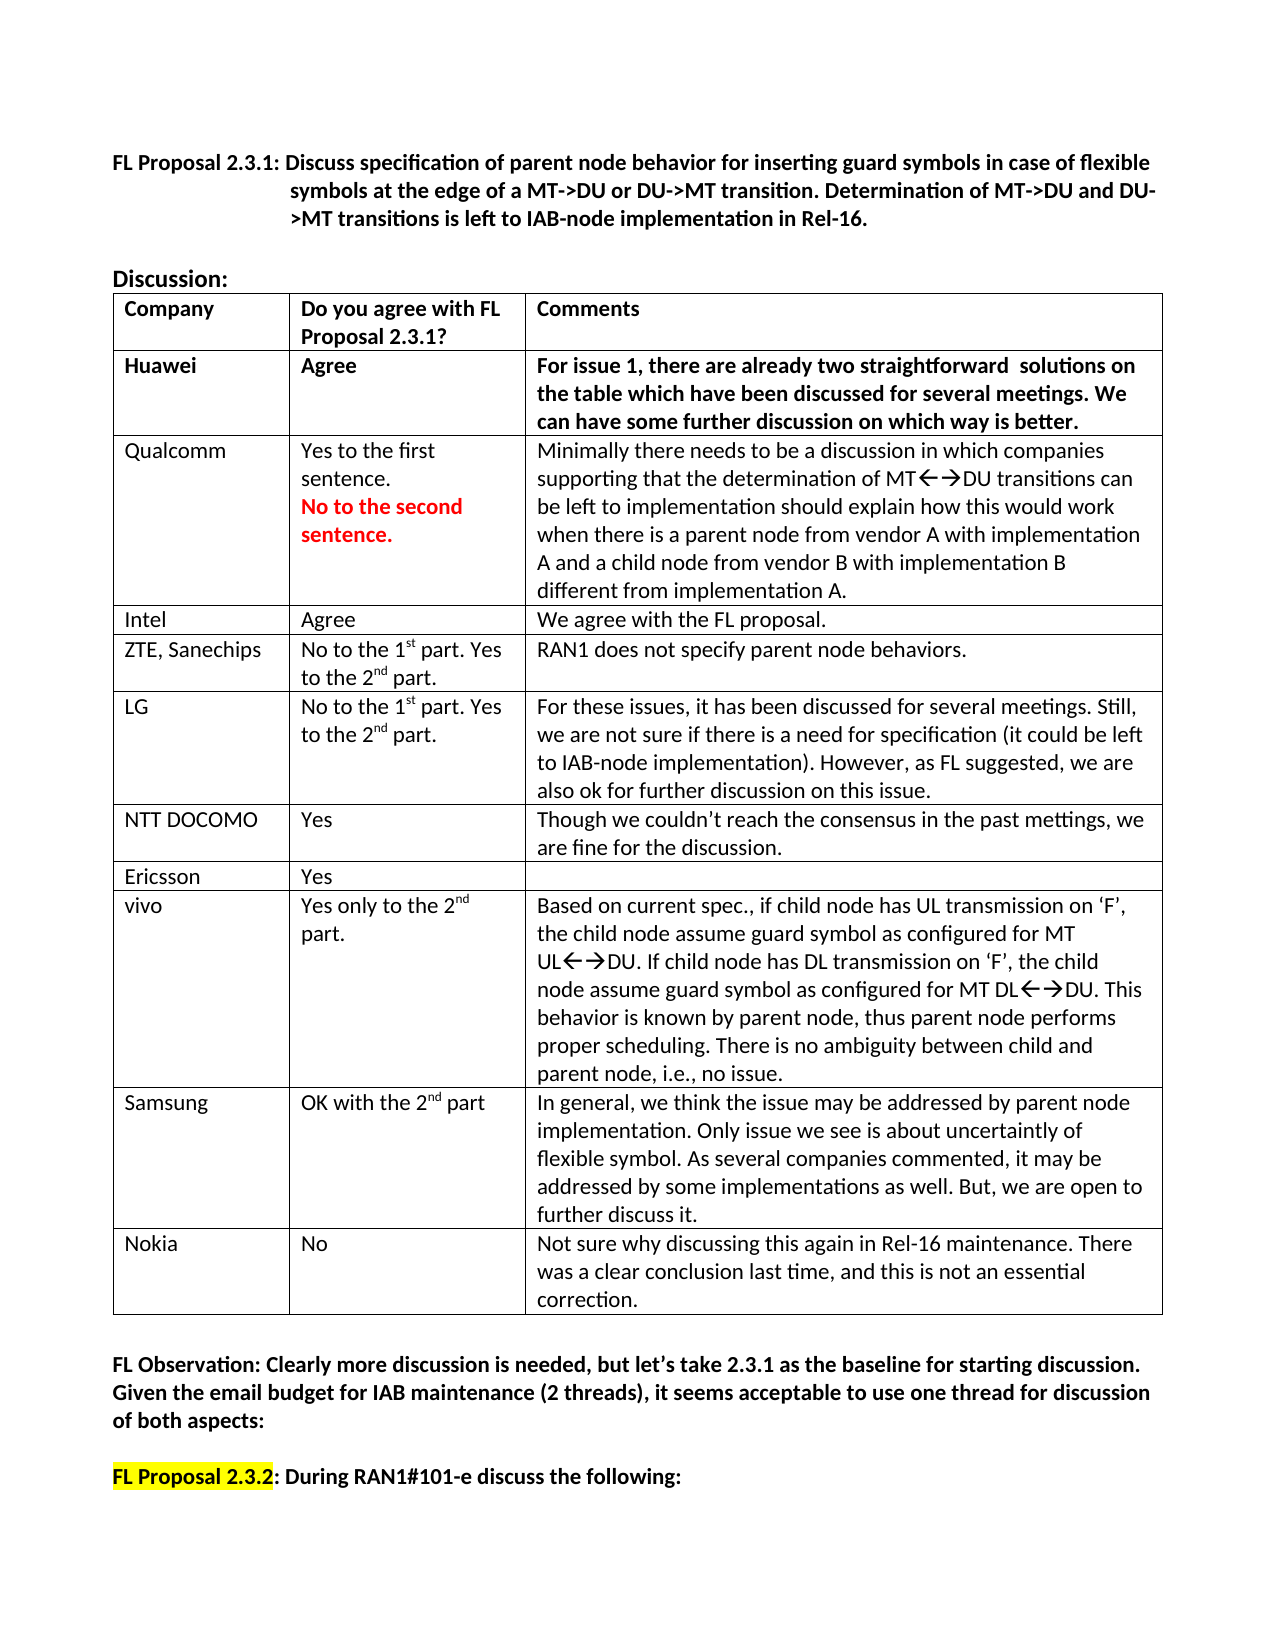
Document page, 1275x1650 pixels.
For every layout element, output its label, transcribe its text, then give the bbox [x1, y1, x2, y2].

table_cell ZTE, Sanechips [114, 635, 289, 691]
table_cell OK with the 2nd part [290, 1088, 525, 1228]
table_cell LG [114, 692, 289, 804]
table_cell RAN1 does not specify parent node behaviors. [526, 635, 1162, 691]
table_cell No to the 1st part. Yes to the 2nd part. [290, 635, 525, 691]
table_cell Yes [290, 862, 525, 890]
table_cell Nokia [114, 1229, 289, 1313]
table_cell Yes to the first sentence. No to the second sentence. [290, 436, 525, 604]
table_cell vivo [114, 891, 289, 1087]
table_cell We agree with the FL proposal. [526, 606, 1162, 634]
table_cell Agree [290, 351, 525, 435]
text Discussion: [112, 263, 1162, 293]
table_cell Intel [114, 606, 289, 634]
table_cell Qualcomm [114, 436, 289, 604]
table_cell No to the 1st part. Yes to the 2nd part. [290, 692, 525, 804]
table_cell Samsung [114, 1088, 289, 1228]
table_header Do you agree with FL Proposal 2.3.1? [290, 294, 525, 350]
table_cell Though we couldn’t reach the consensus in the past mettings, we are fine for the discussion. [526, 805, 1162, 861]
table_cell Yes only to the 2nd part. [290, 891, 525, 1087]
table_cell NTT DOCOMO [114, 805, 289, 861]
table_cell Based on current spec., if child node has UL transmission on ‘F’, the child node assume guard symbol as configured for MT ULDU. If child node has DL transmission on ‘F’, the child node assume guard symbol as configured for MT DLDU. This behavior is known by parent node, thus parent node performs proper scheduling. There is no ambiguity between child and parent node, i.e., no issue. [526, 891, 1162, 1087]
table_cell Ericsson [114, 862, 289, 890]
table_cell For issue 1, there are already two straightforward solutions on the table which have been discussed for several meetings. We can have some further discussion on which way is better. [526, 351, 1162, 435]
table_cell [526, 862, 1162, 890]
table_cell No [290, 1229, 525, 1313]
table_cell Huawei [114, 351, 289, 435]
table_cell Minimally there needs to be a discussion in which companies supporting that the determination of MTDU transitions can be left to implementation should explain how this would work when there is a parent node from vendor A with implementation A and a child node from vendor B with implementation B different from implementation A. [526, 436, 1162, 604]
table_cell Yes [290, 805, 525, 861]
list FL Proposal 2.3.2: During RAN1#101-e discuss the following: [273, 1462, 1162, 1490]
table_header Comments [526, 294, 1162, 350]
table_cell For these issues, it has been discussed for several meetings. Still, we are not sure if there is a need for specification (it could be left to IAB-node implementation). However, as FL suggested, we are also ok for further discussion on this issue. [526, 692, 1162, 804]
table_cell Agree [290, 606, 525, 634]
table_header Company [114, 294, 289, 350]
list FL Proposal 2.3.1: Discuss specification of parent node behavior for inserting guard symbols in case of flexible symbols at the edge of a MT->DU or DU->MT transition. Determination of MT->DU and DU->MT transitions is left to IAB-node implementation in Rel-16. [112, 148, 1162, 232]
text FL Observation: Clearly more discussion is needed, but let’s take 2.3.1 as the baseline for starting discussion. Given the email budget for IAB maintenance (2 threads), it seems acceptable to use one thread for discussion of both aspects: [112, 1350, 1162, 1434]
table_cell In general, we think the issue may be addressed by parent node implementation. Only issue we see is about uncertaintly of flexible symbol. As several companies commented, it may be addressed by some implementations as well. But, we are open to further discuss it. [526, 1088, 1162, 1228]
table_cell Not sure why discussing this again in Rel-16 maintenance. There was a clear conclusion last time, and this is not an essential correction. [526, 1229, 1162, 1313]
